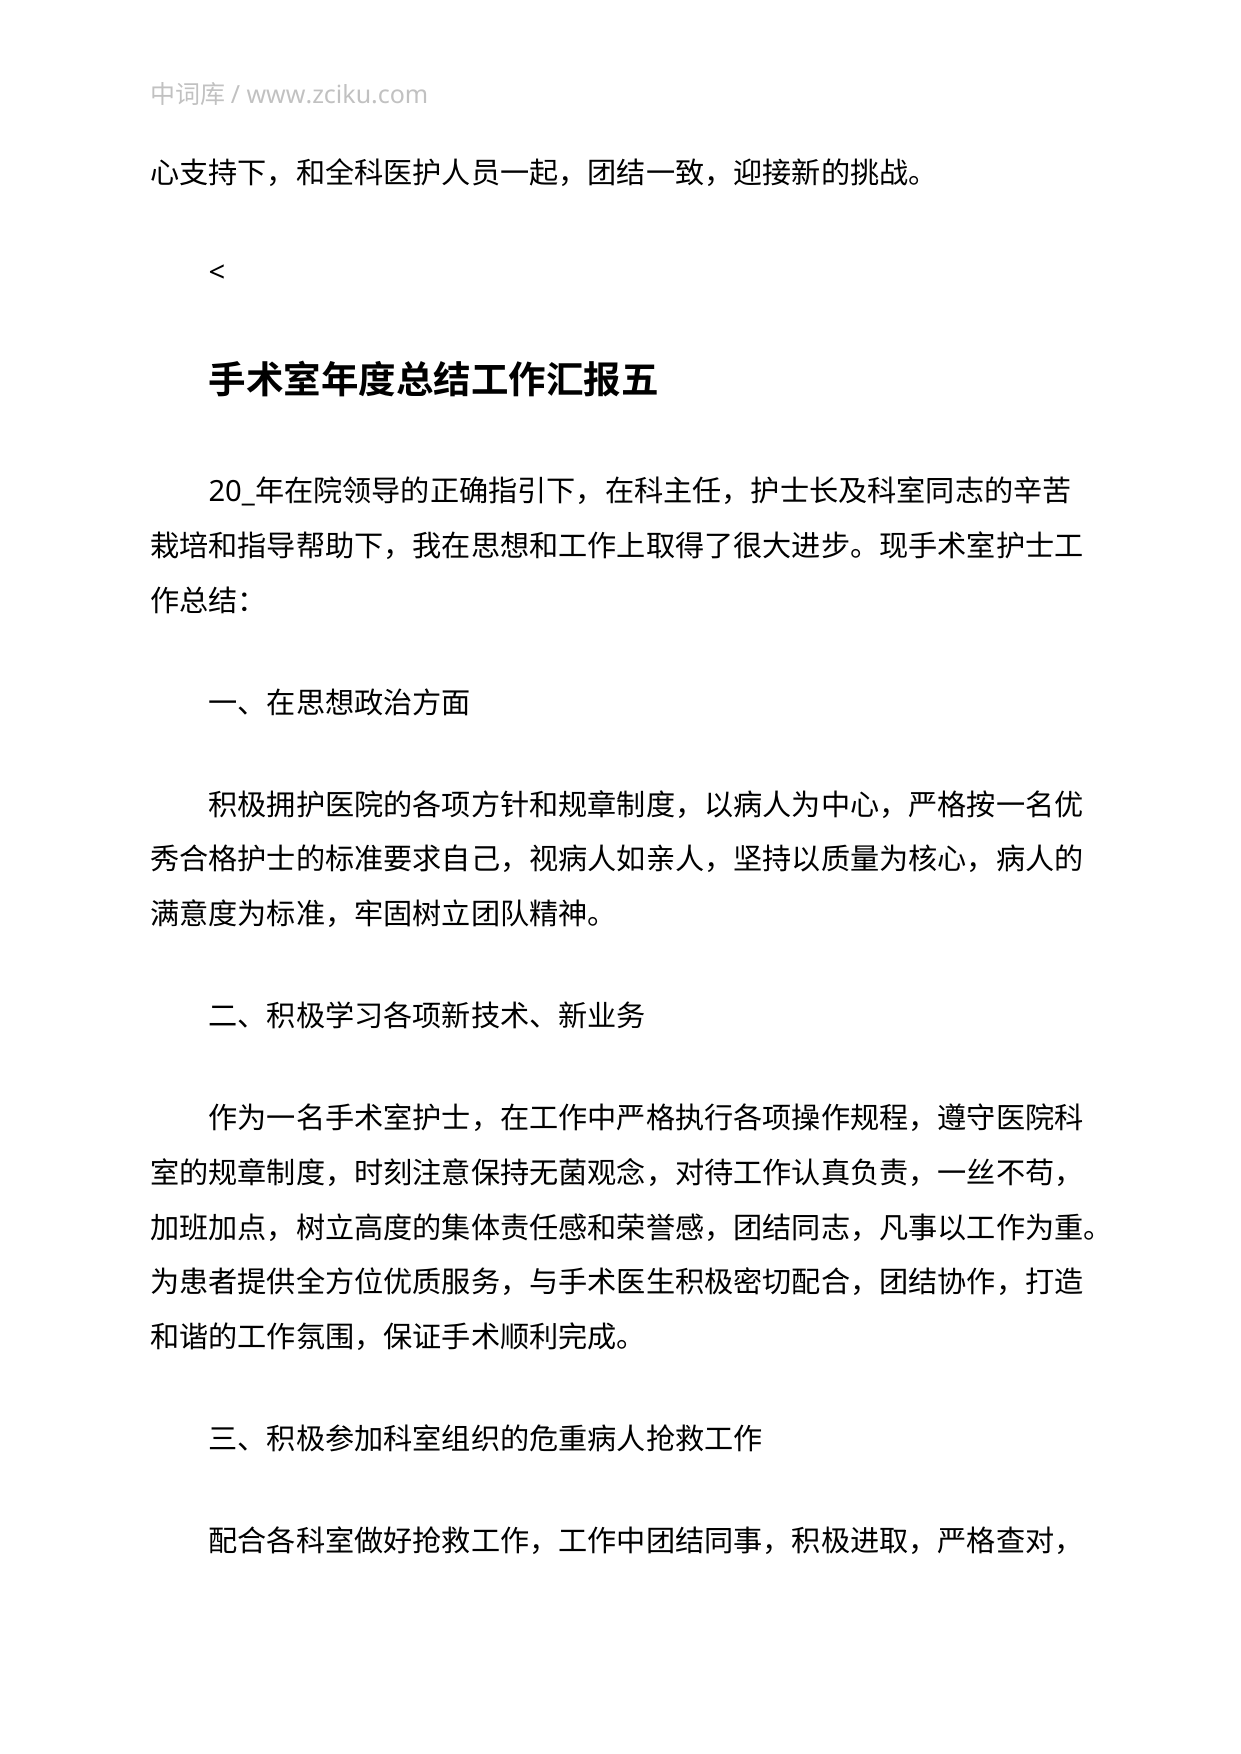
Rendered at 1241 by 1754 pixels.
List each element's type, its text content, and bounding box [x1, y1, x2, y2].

text 作为一名手术室护士，在工作中严格执行各项操作规程，遵守医院科室的规章制度，时刻注意保持无菌观念，对待工作认真负责，一丝不苟，加班加点，树立高度的集体责任感和荣誉感，团结同志，凡事以工作为重。为患者提供全方位优质服务，与手术医生积极密切配合，团结协作，打造和谐的工作氛围，保证手术顺利完成。 [150, 1094, 1090, 1356]
text 一、在思想政治方面 [150, 679, 1090, 722]
text 二、积极学习各项新技术、新业务 [150, 993, 1090, 1035]
text 积极拥护医院的各项方针和规章制度，以病人为中心，严格按一名优秀合格护士的标准要求自己，视病人如亲人，坚持以质量为核心，病人的满意度为标准，牢固树立团队精神。 [150, 781, 1090, 933]
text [150, 150, 1090, 192]
text 三、积极参加科室组织的危重病人抢救工作 [150, 1416, 1090, 1458]
text < [150, 252, 1090, 291]
text 手术室年度总结工作汇报五 [150, 350, 1090, 404]
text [150, 1517, 1090, 1560]
text 20_年在院领导的正确指引下，在科主任，护士长及科室同志的辛苦栽培和指导帮助下，我在思想和工作上取得了很大进步。现手术室护士工作总结： [150, 468, 1090, 620]
